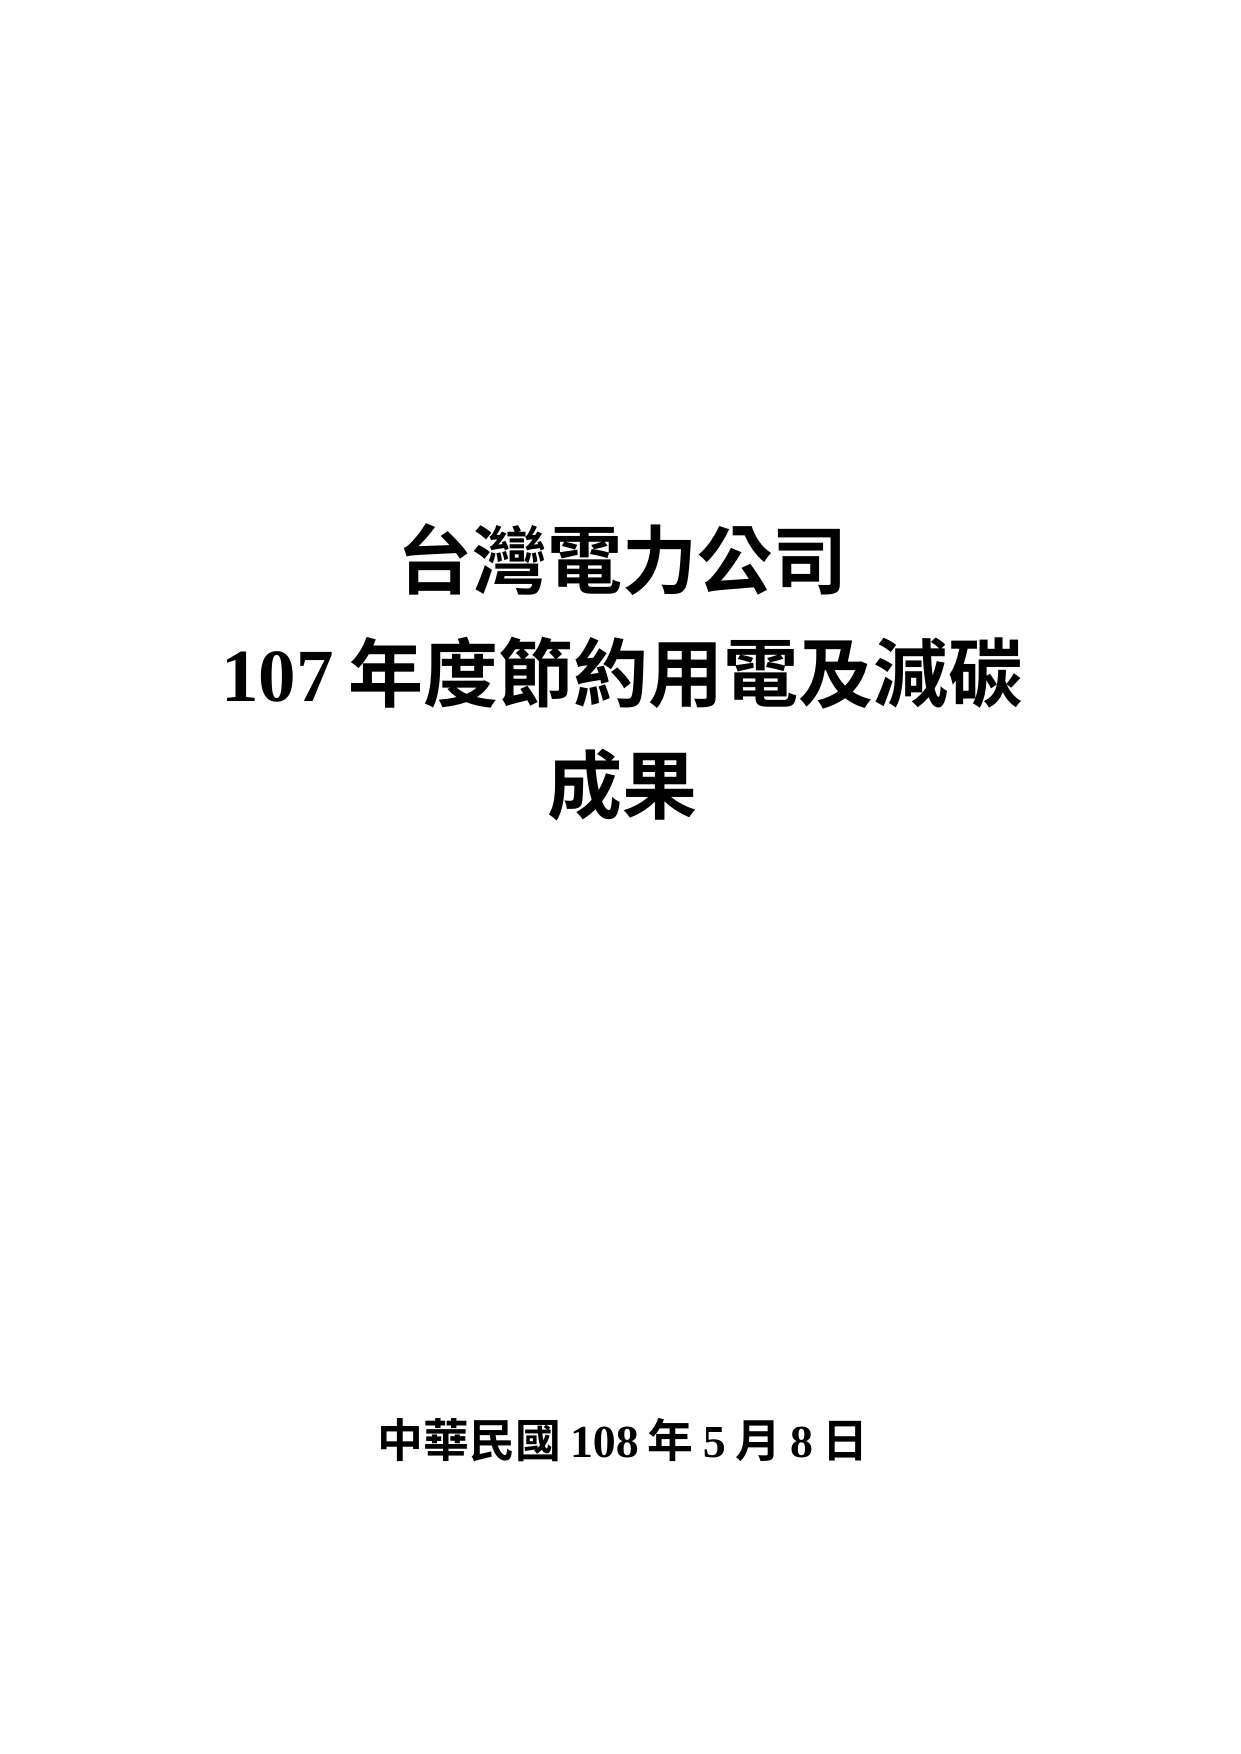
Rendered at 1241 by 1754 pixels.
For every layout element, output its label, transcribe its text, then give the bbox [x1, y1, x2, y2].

text 107年度節約用電及減碳成果 [192, 612, 1053, 837]
text 中華民國108年5月8日 [192, 1400, 1053, 1475]
text 台灣電力公司 [192, 500, 1053, 612]
